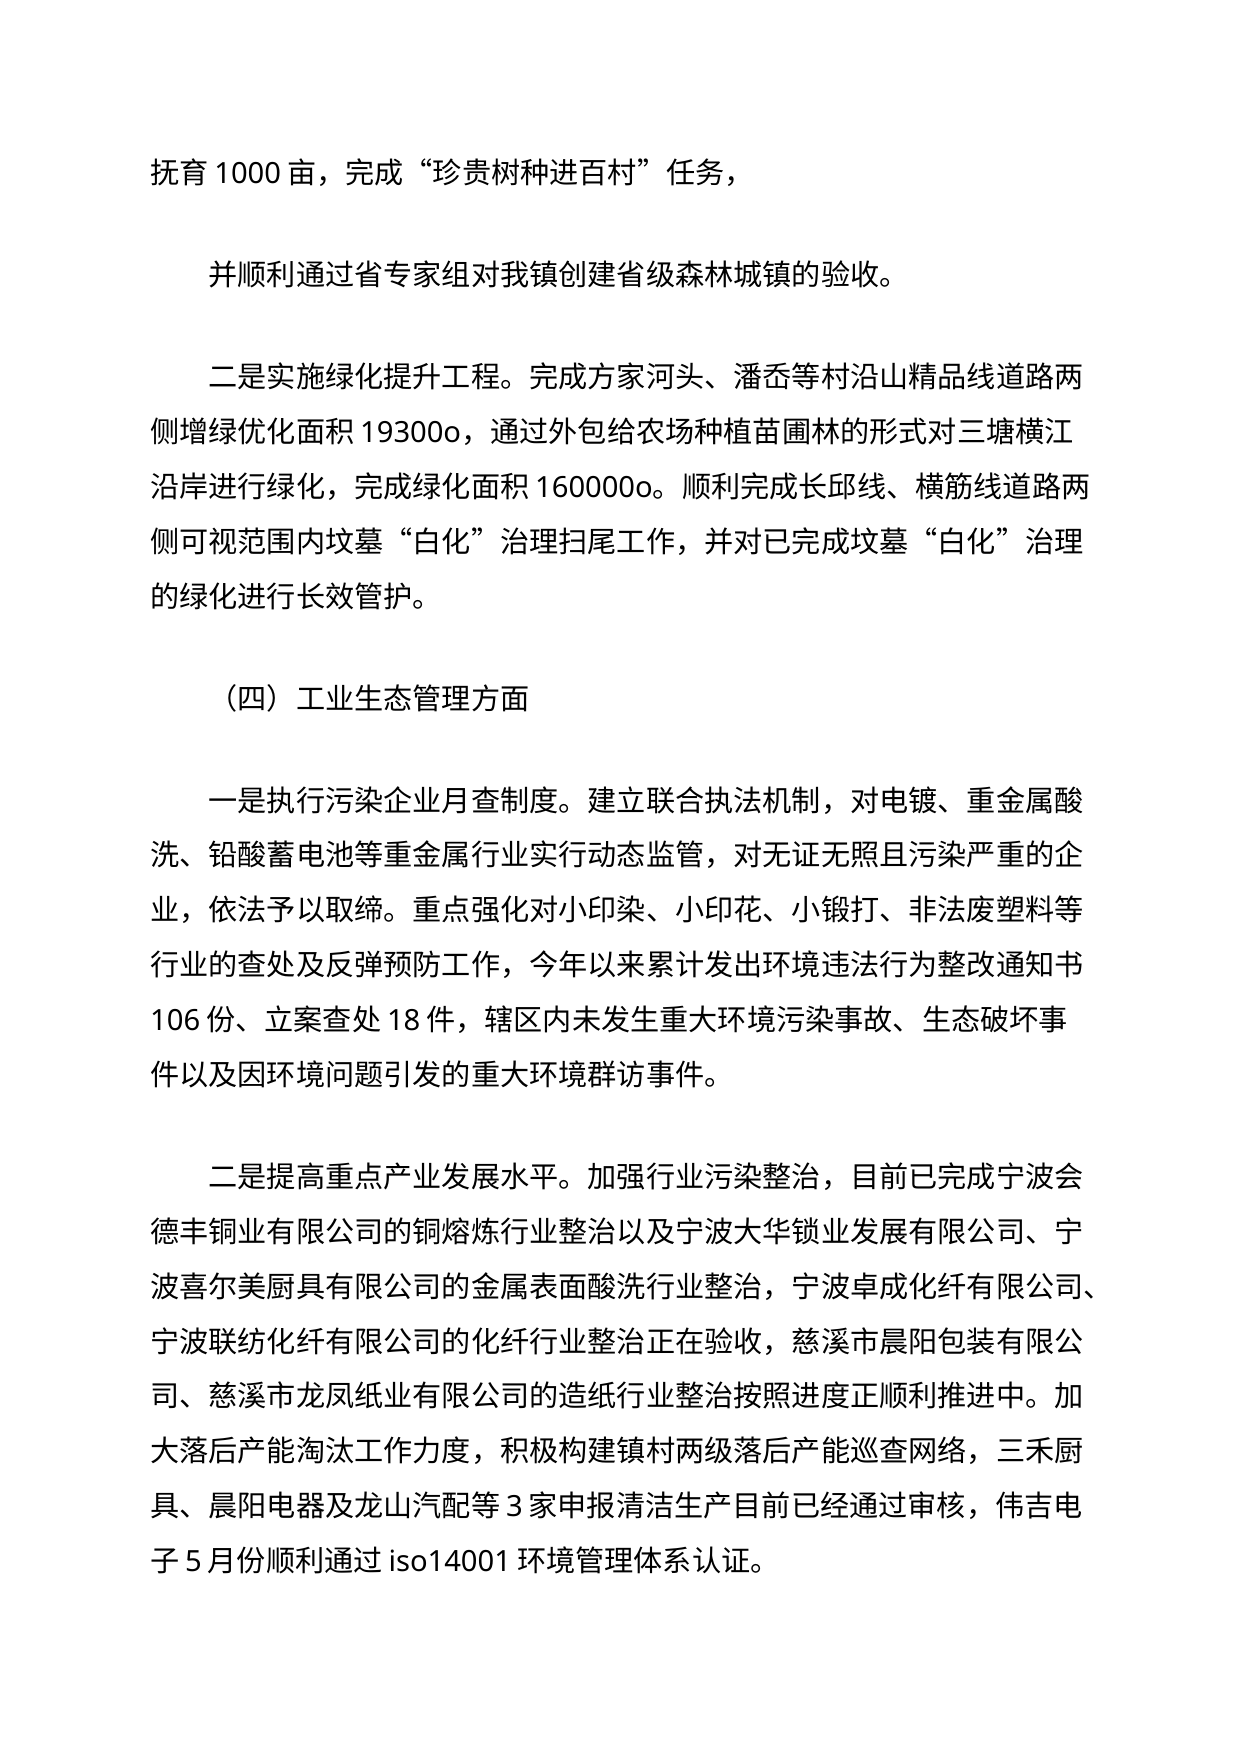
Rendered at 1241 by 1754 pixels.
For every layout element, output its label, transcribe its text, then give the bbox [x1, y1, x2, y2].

text 一是执行污染企业月查制度。建立联合执法机制，对电镀、重金属酸洗、铅酸蓄电池等重金属行业实行动态监管，对无证无照且污染严重的企业，依法予以取缔。重点强化对小印染、小印花、小锻打、非法废塑料等行业的查处及反弹预防工作，今年以来累计发出环境违法行为整改通知书106份、立案查处18件，辖区内未发生重大环境污染事故、生态破坏事件以及因环境问题引发的重大环境群访事件。 [150, 777, 1090, 1094]
text 二是提高重点产业发展水平。加强行业污染整治，目前已完成宁波会德丰铜业有限公司的铜熔炼行业整治以及宁波大华锁业发展有限公司、宁波喜尔美厨具有限公司的金属表面酸洗行业整治，宁波卓成化纤有限公司、宁波联纺化纤有限公司的化纤行业整治正在验收，慈溪市晨阳包装有限公司、慈溪市龙凤纸业有限公司的造纸行业整治按照进度正顺利推进中。加大落后产能淘汰工作力度，积极构建镇村两级落后产能巡查网络，三禾厨具、晨阳电器及龙山汽配等3家申报清洁生产目前已经通过审核，伟吉电子5月份顺利通过iso14001环境管理体系认证。 [150, 1153, 1090, 1580]
text （四）工业生态管理方面 [150, 675, 1090, 718]
text 并顺利通过省专家组对我镇创建省级森林城镇的验收。 [150, 252, 1090, 294]
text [150, 150, 1090, 192]
text 二是实施绿化提升工程。完成方家河头、潘岙等村沿山精品线道路两侧增绿优化面积19300o，通过外包给农场种植苗圃林的形式对三塘横江沿岸进行绿化，完成绿化面积160000o。顺利完成长邱线、横筋线道路两侧可视范围内坟墓“白化”治理扫尾工作，并对已完成坟墓“白化”治理的绿化进行长效管护。 [150, 354, 1090, 616]
